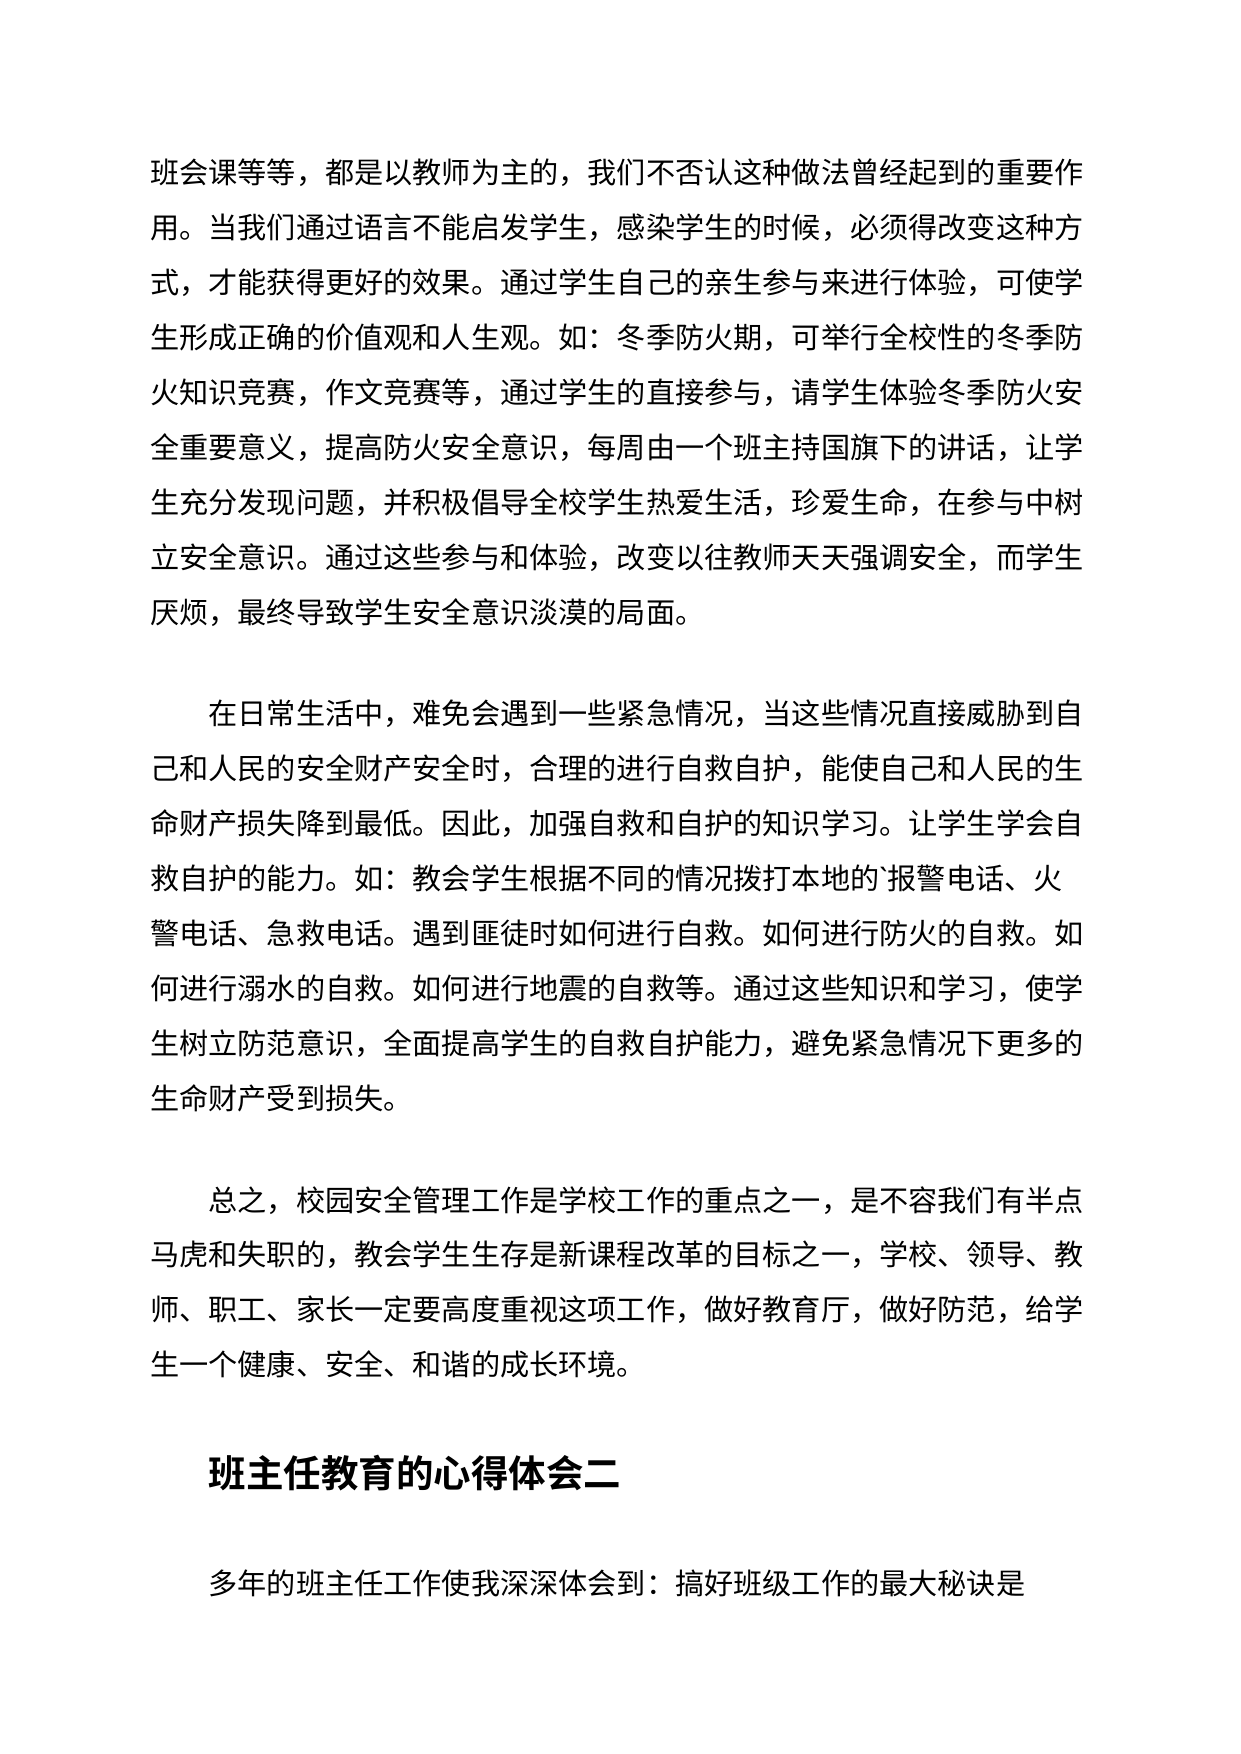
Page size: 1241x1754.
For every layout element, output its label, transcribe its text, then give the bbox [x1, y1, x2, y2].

text 总之，校园安全管理工作是学校工作的重点之一，是不容我们有半点马虎和失职的，教会学生生存是新课程改革的目标之一，学校、领导、教师、职工、家长一定要高度重视这项工作，做好教育厅，做好防范，给学生一个健康、安全、和谐的成长环境。 [150, 1177, 1090, 1384]
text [150, 1561, 1090, 1603]
text 在日常生活中，难免会遇到一些紧急情况，当这些情况直接威胁到自己和人民的安全财产安全时，合理的进行自救自护，能使自己和人民的生命财产损失降到最低。因此，加强自救和自护的知识学习。让学生学会自救自护的能力。如：教会学生根据不同的情况拨打本地的`报警电话、火警电话、急救电话。遇到匪徒时如何进行自救。如何进行防火的自救。如何进行溺水的自救。如何进行地震的自救等。通过这些知识和学习，使学生树立防范意识，全面提高学生的自救自护能力，避免紧急情况下更多的生命财产受到损失。 [150, 691, 1090, 1118]
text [150, 150, 1090, 631]
text 班主任教育的心得体会二 [150, 1443, 1090, 1498]
